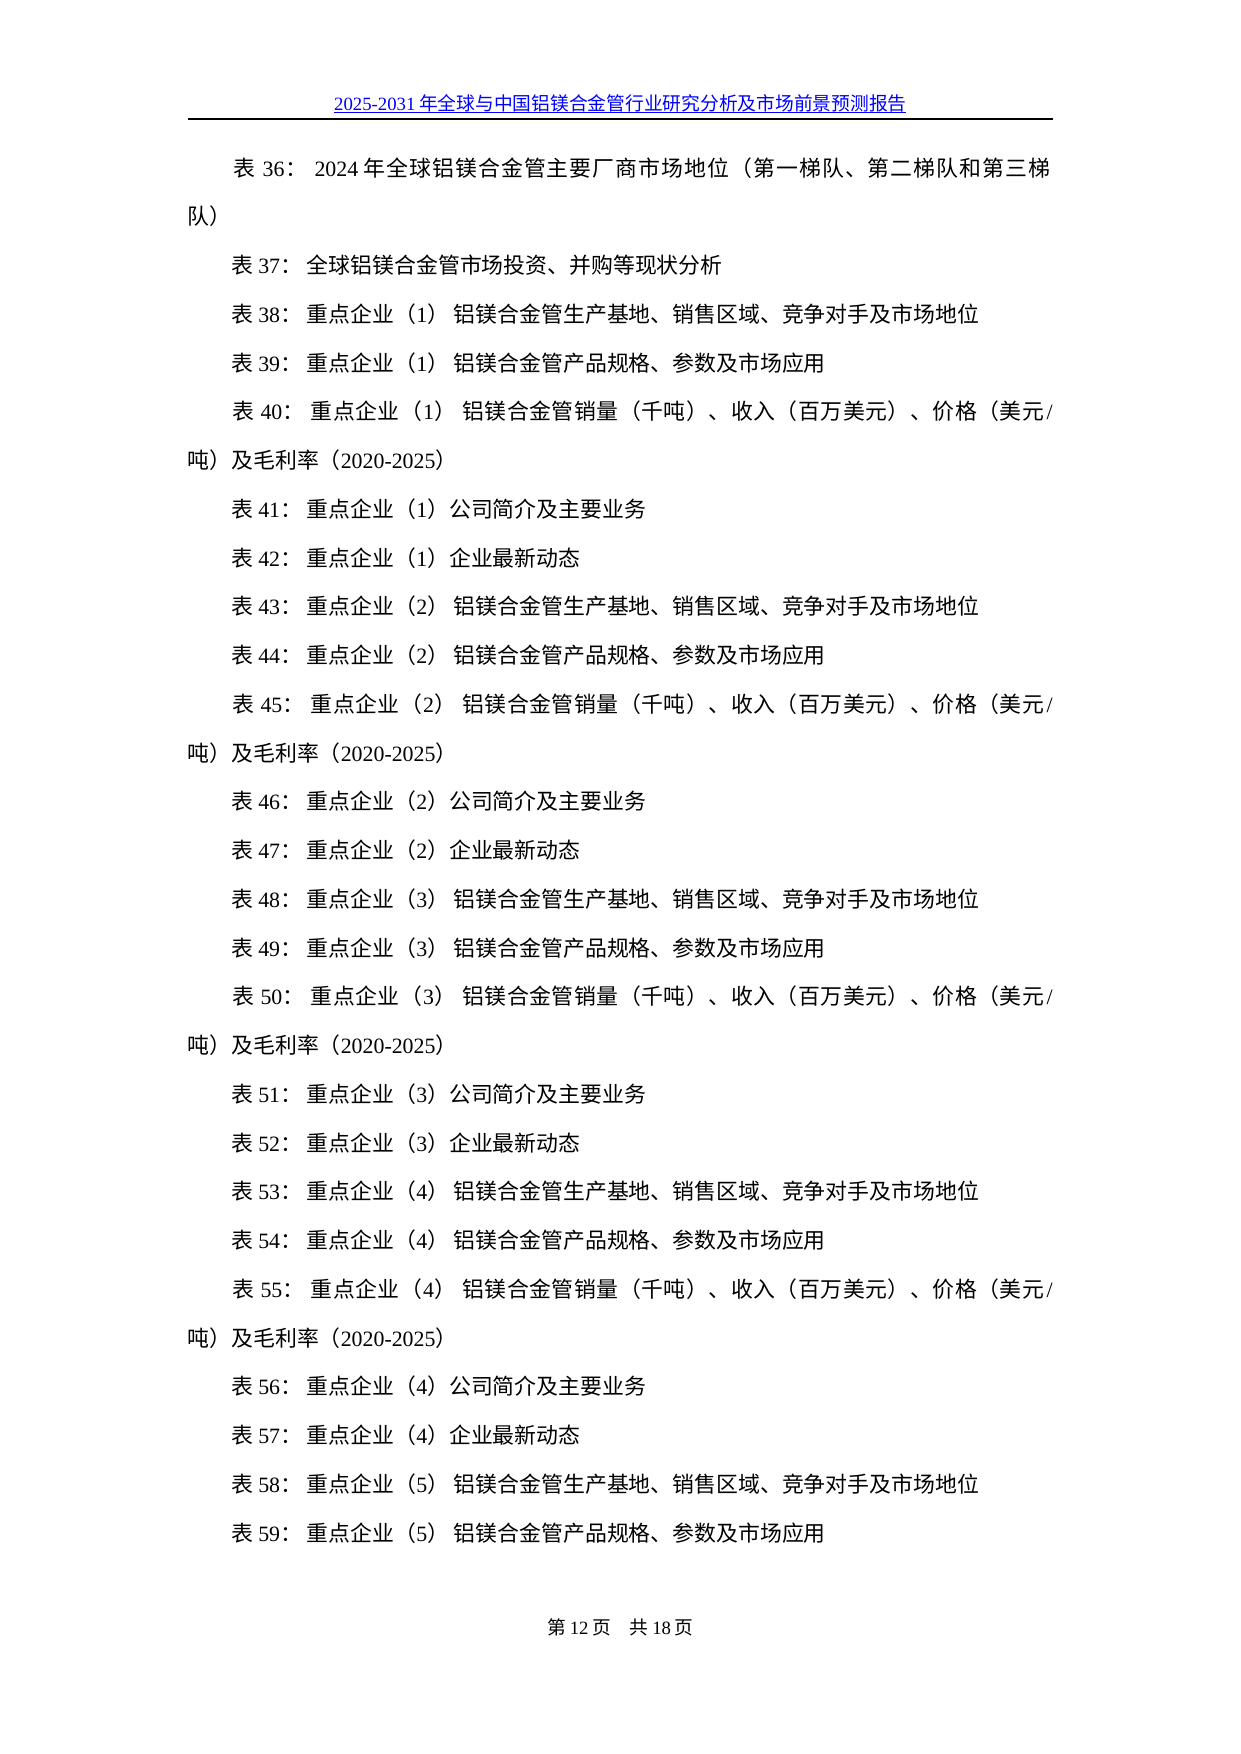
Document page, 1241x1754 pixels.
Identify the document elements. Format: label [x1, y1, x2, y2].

text [187, 150, 1053, 1548]
